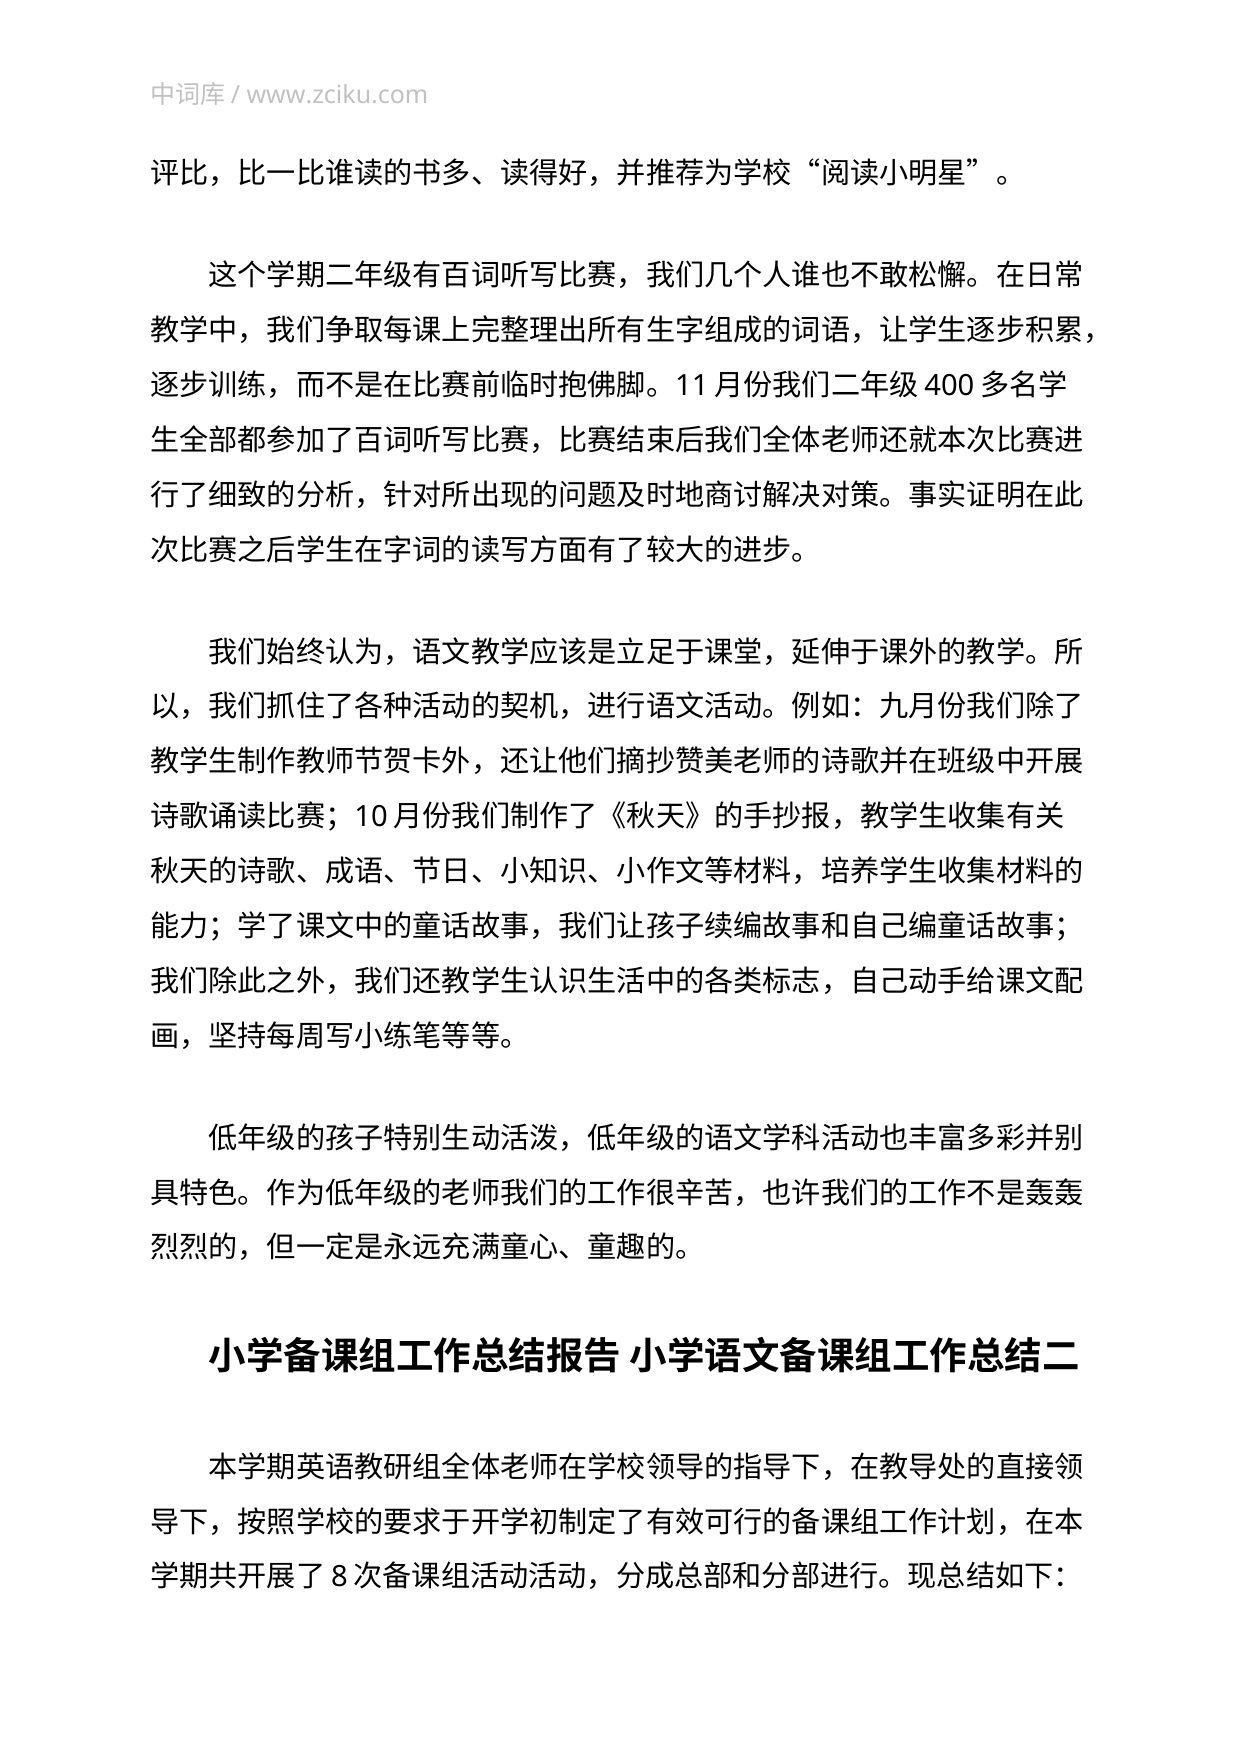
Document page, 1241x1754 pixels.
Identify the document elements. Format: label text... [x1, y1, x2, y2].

text 低年级的孩子特别生动活泼，低年级的语文学科活动也丰富多彩并别具特色。作为低年级的老师我们的工作很辛苦，也许我们的工作不是轰轰烈烈的，但一定是永远充满童心、童趣的。 [150, 1114, 1090, 1266]
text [150, 150, 1090, 192]
text 我们始终认为，语文教学应该是立足于课堂，延伸于课外的教学。所以，我们抓住了各种活动的契机，进行语文活动。例如：九月份我们除了教学生制作教师节贺卡外，还让他们摘抄赞美老师的诗歌并在班级中开展诗歌诵读比赛；10月份我们制作了《秋天》的手抄报，教学生收集有关秋天的诗歌、成语、节日、小知识、小作文等材料，培养学生收集材料的能力；学了课文中的童话故事，我们让孩子续编故事和自己编童话故事；我们除此之外，我们还教学生认识生活中的各类标志，自己动手给课文配画，坚持每周写小练笔等等。 [150, 628, 1090, 1055]
text 本学期英语教研组全体老师在学校领导的指导下，在教导处的直接领导下，按照学校的要求于开学初制定了有效可行的备课组工作计划，在本学期共开展了8次备课组活动活动，分成总部和分部进行。现总结如下： [150, 1443, 1090, 1595]
text 这个学期二年级有百词听写比赛，我们几个人谁也不敢松懈。在日常教学中，我们争取每课上完整理出所有生字组成的词语，让学生逐步积累，逐步训练，而不是在比赛前临时抱佛脚。11月份我们二年级400多名学生全部都参加了百词听写比赛，比赛结束后我们全体老师还就本次比赛进行了细致的分析，针对所出现的问题及时地商讨解决对策。事实证明在此次比赛之后学生在字词的读写方面有了较大的进步。 [150, 252, 1090, 569]
text 小学备课组工作总结报告 小学语文备课组工作总结二 [150, 1326, 1090, 1380]
